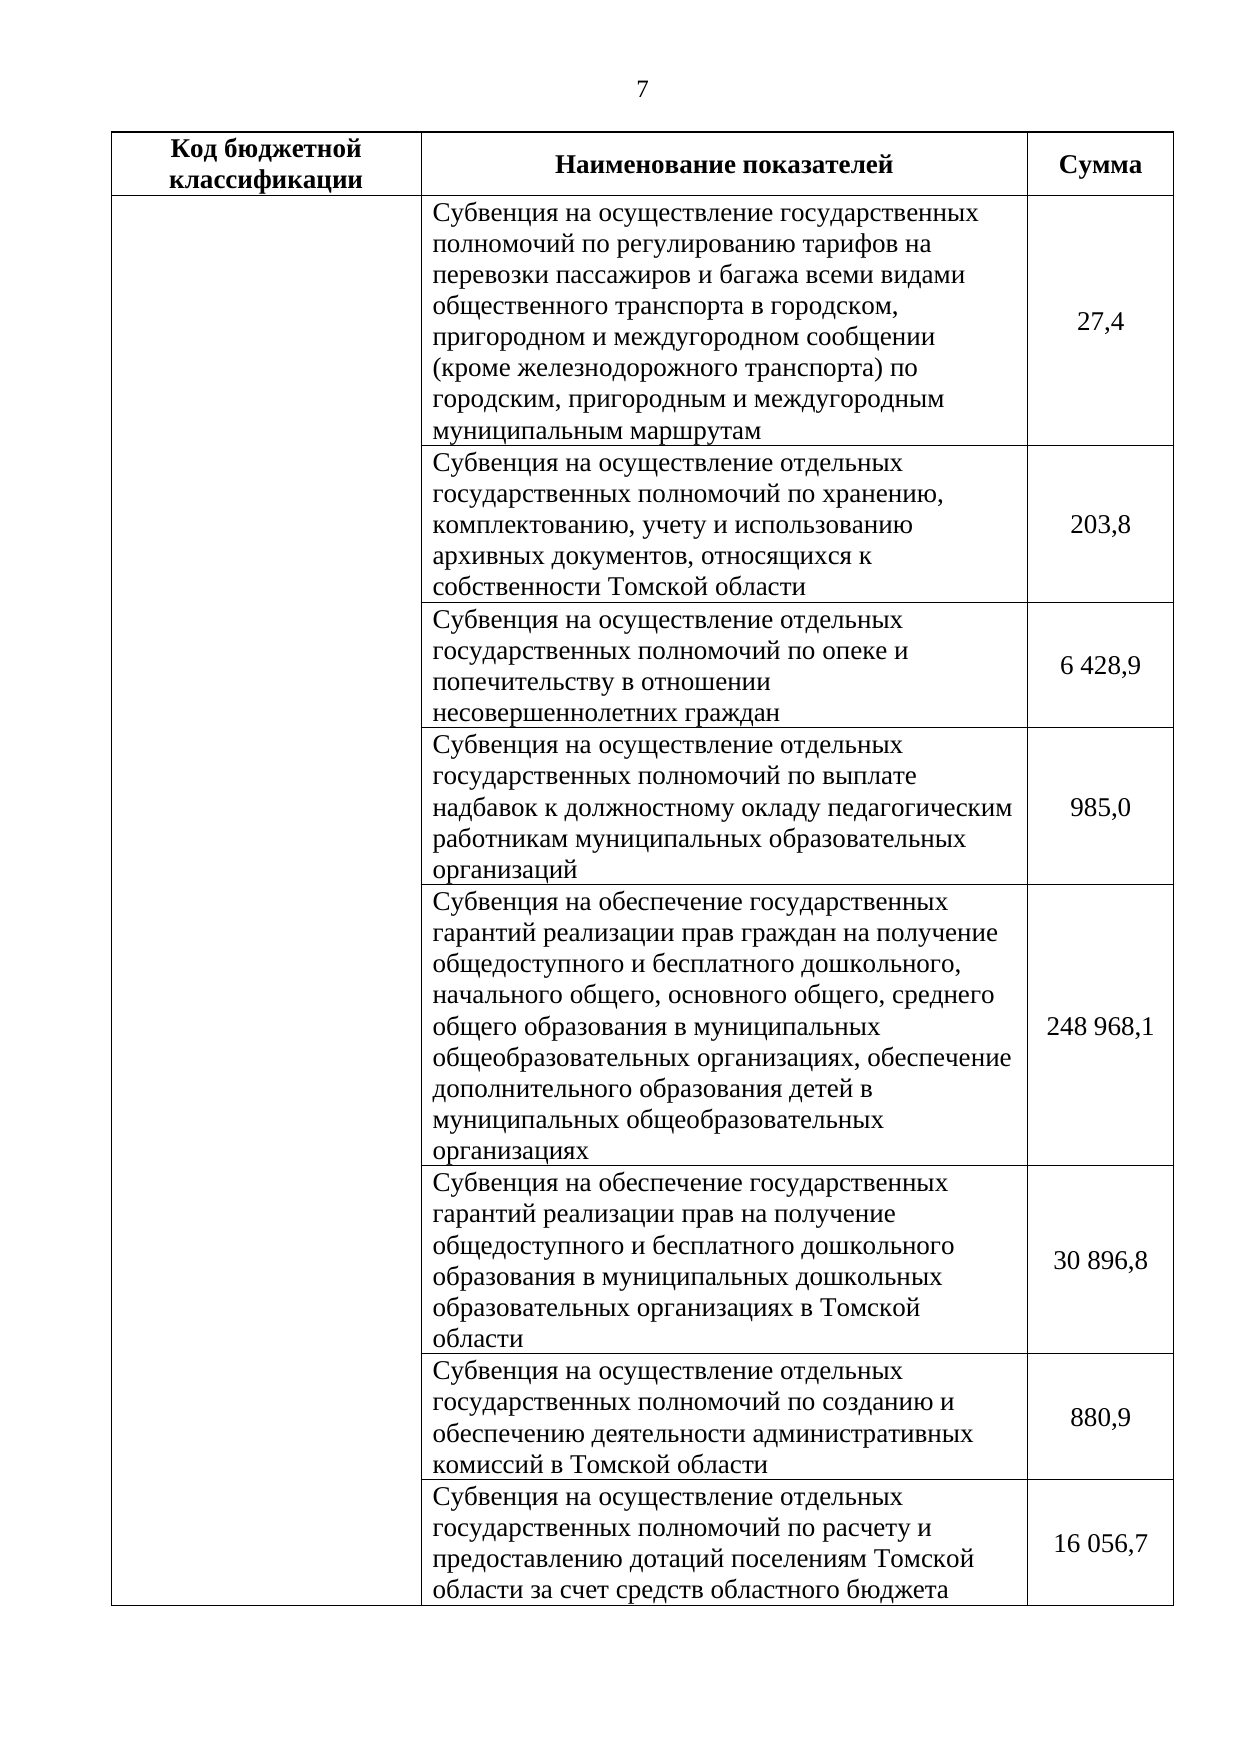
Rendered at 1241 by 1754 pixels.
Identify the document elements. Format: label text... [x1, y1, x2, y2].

table_cell 985,0 [1028, 728, 1173, 884]
table_cell 880,9 [1028, 1354, 1173, 1479]
table_cell 248 968,1 [1028, 885, 1173, 1165]
table_cell 203,8 [1028, 446, 1173, 602]
table_cell Субвенция на осуществление государственных полномочий по регулированию тарифов на перевозки пассажиров и багажа всеми видами общественного транспорта в городском, пригородном и междугородном сообщении (кроме железнодорожного транспорта) по городским, пригородным и междугородным муниципальным маршрутам [422, 196, 1027, 445]
table_cell 6 428,9 [1028, 603, 1173, 727]
table_header Сумма [1028, 133, 1173, 195]
table_cell Субвенция на обеспечение государственных гарантий реализации прав граждан на получение общедоступного и бесплатного дошкольного, начального общего, основного общего, среднего общего образования в муниципальных общеобразовательных организациях, обеспечение дополнительного образования детей в муниципальных общеобразовательных организациях [422, 885, 1027, 1165]
table_header Наименование показателей [422, 133, 1027, 195]
table_cell [112, 196, 421, 1604]
table_cell Субвенция на осуществление отдельных государственных полномочий по расчету и предоставлению дотаций поселениям Томской области за счет средств областного бюджета [422, 1480, 1027, 1604]
table_cell Субвенция на обеспечение государственных гарантий реализации прав на получение общедоступного и бесплатного дошкольного образования в муниципальных дошкольных образовательных организациях в Томской области [422, 1166, 1027, 1353]
table_cell Субвенция на осуществление отдельных государственных полномочий по хранению, комплектованию, учету и использованию архивных документов, относящихся к собственности Томской области [422, 446, 1027, 602]
table_header Код бюджетной классификации [112, 133, 421, 195]
table_cell 30 896,8 [1028, 1166, 1173, 1353]
table_cell Субвенция на осуществление отдельных государственных полномочий по опеке и попечительству в отношении несовершеннолетних граждан [422, 603, 1027, 727]
table_cell 27,4 [1028, 196, 1173, 445]
table_cell Субвенция на осуществление отдельных государственных полномочий по созданию и обеспечению деятельности административных комиссий в Томской области [422, 1354, 1027, 1479]
table_cell 16 056,7 [1028, 1480, 1173, 1604]
table_cell Субвенция на осуществление отдельных государственных полномочий по выплате надбавок к должностному окладу педагогическим работникам муниципальных образовательных организаций [422, 728, 1027, 884]
